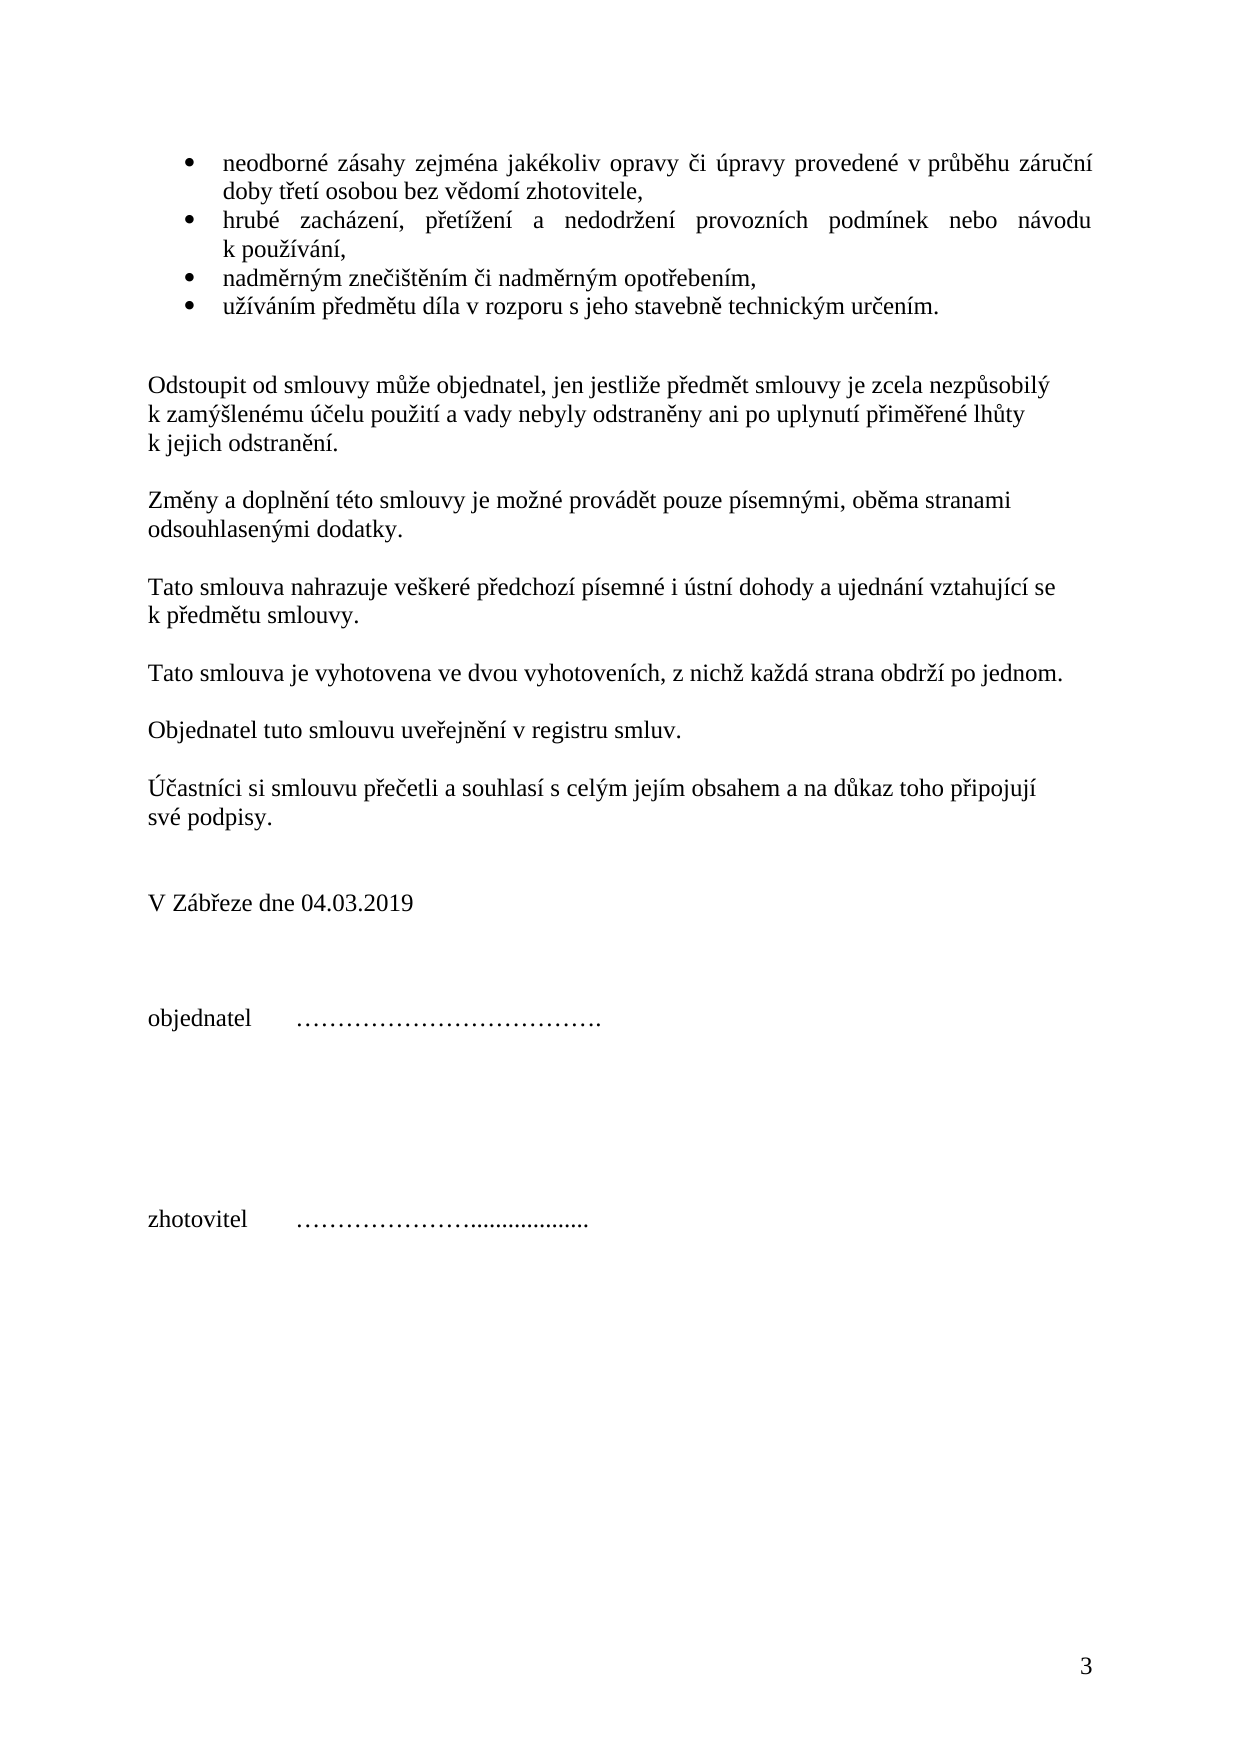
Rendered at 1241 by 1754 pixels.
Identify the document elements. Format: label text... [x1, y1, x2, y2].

text Změny a doplnění této smlouvy je možné provádět pouze písemnými, oběma stranami [148, 486, 1092, 514]
text k jejich odstranění. [148, 428, 1092, 457]
text k zamýšlenému účelu použití a vady nebyly odstraněny ani po uplynutí přiměřené lhůty [148, 399, 1092, 428]
list hrubé zacházení, přetížení a nedodržení provozních podmínek nebo návodu k používání, [185, 205, 1092, 263]
list nadměrným znečištěním či nadměrným opotřebením, [185, 263, 1092, 291]
text Odstoupit od smlouvy může objednatel, jen jestliže předmět smlouvy je zcela nezpůsobilý [148, 371, 1092, 399]
text Tato smlouva je vyhotovena ve dvou vyhotoveních, z nichž každá strana obdrží po jednom. [148, 658, 1092, 687]
text své podpisy. [148, 802, 1092, 831]
text k předmětu smlouvy. [148, 601, 1092, 629]
text Tato smlouva nahrazuje veškeré předchozí písemné i ústní dohody a ujednání vztahující se [148, 572, 1092, 601]
text objednatel ………………………………. [148, 1003, 1092, 1032]
text Účastníci si smlouvu přečetli a souhlasí s celým jejím obsahem a na důkaz toho připojují [148, 773, 1092, 802]
text zhotovitel …………………................... [148, 1204, 1092, 1233]
text Objednatel tuto smlouvu uveřejnění v registru smluv. [148, 716, 1092, 744]
text odsouhlasenými dodatky. [148, 514, 1092, 543]
list užíváním předmětu díla v rozporu s jeho stavebně technickým určením. [185, 291, 1092, 320]
text V Zábřeze dne 04.03.2019 [148, 888, 1092, 917]
list neodborné zásahy zejména jakékoliv opravy či úpravy provedené v průběhu záruční doby třetí osobou bez vědomí zhotovitele, [185, 148, 1092, 205]
